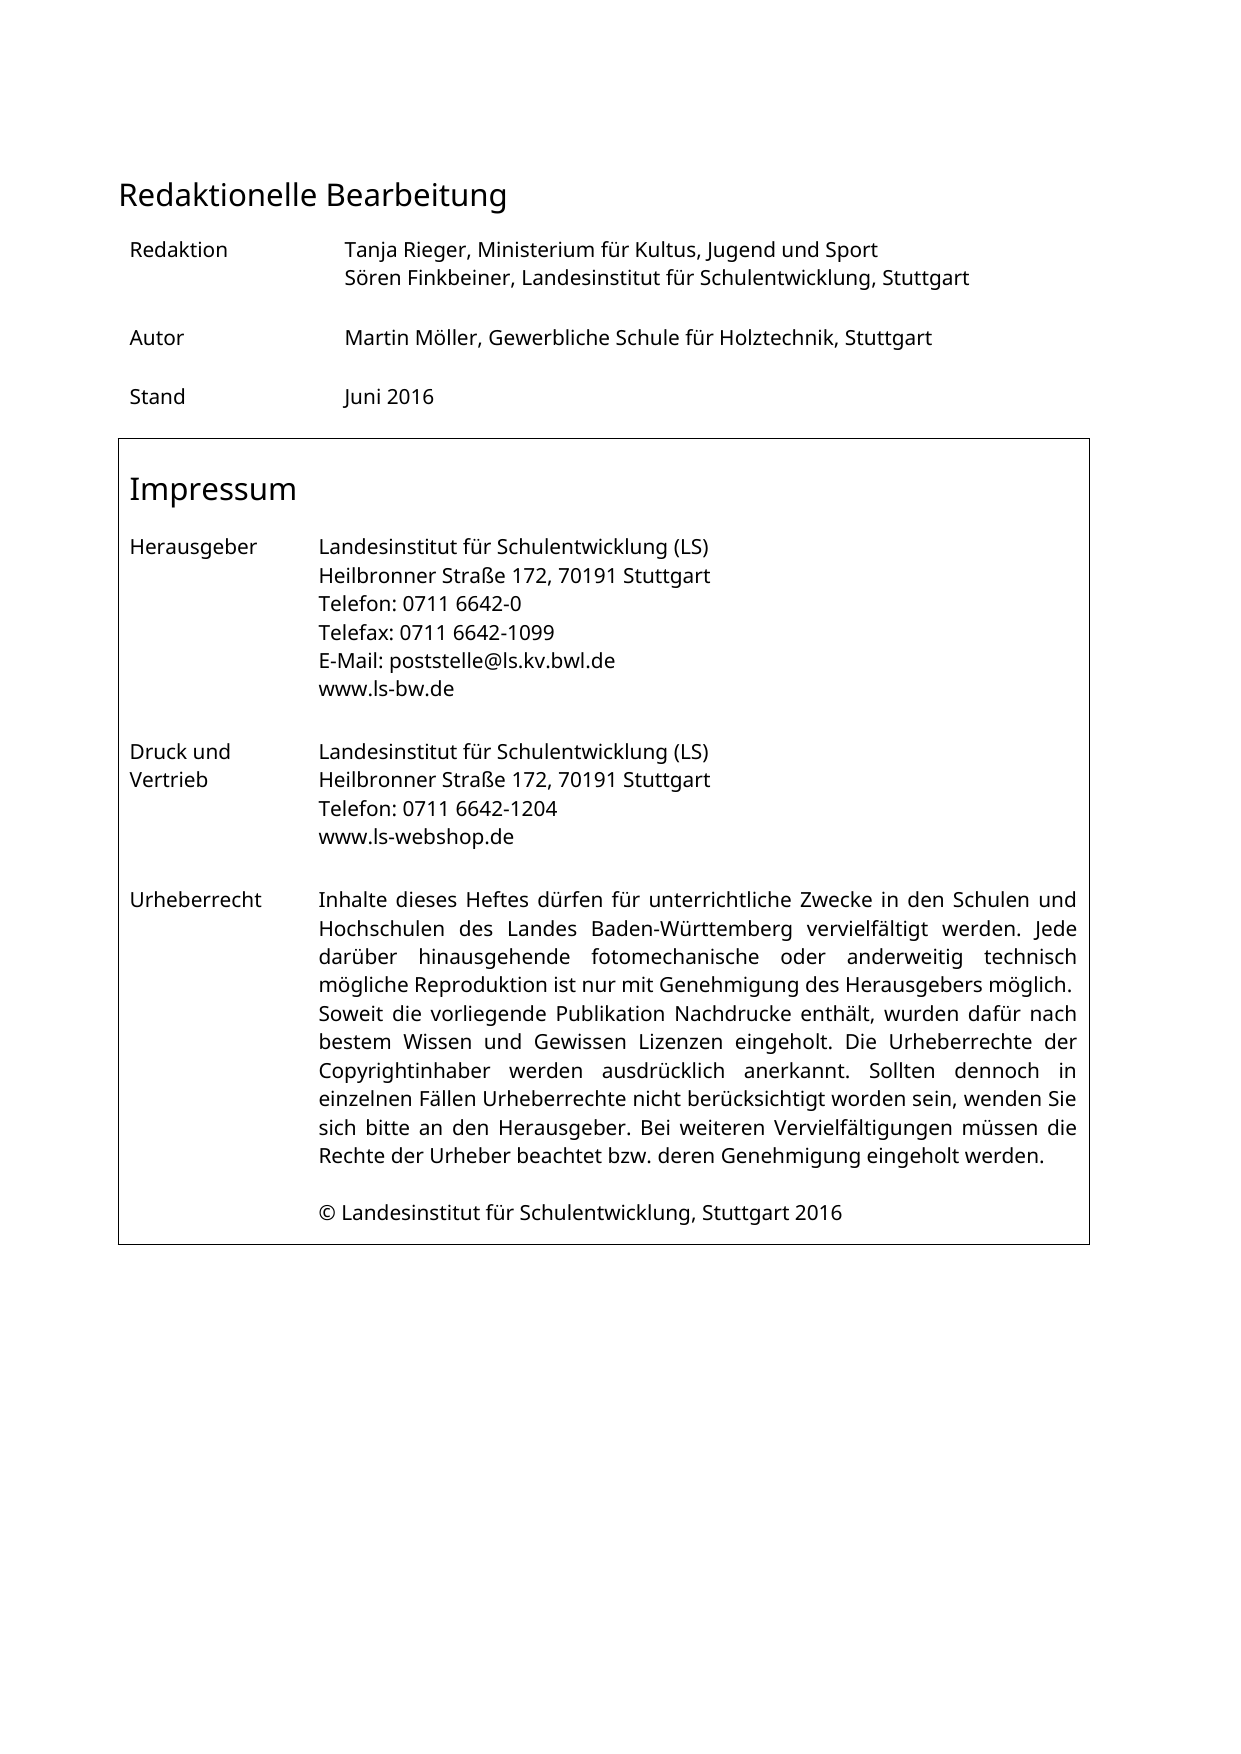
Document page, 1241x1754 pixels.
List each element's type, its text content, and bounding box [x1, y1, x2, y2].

table_cell Druck und Vertrieb [119, 734, 307, 882]
subtitle Redaktionelle Bearbeitung [118, 173, 1122, 215]
table_cell Landesinstitut für Schulentwicklung (LS) Heilbronner Straße 172, 70191 Stuttgart Telefon: 0711 6642-1204 www.ls-webshop.de [307, 734, 1089, 882]
table_cell Martin Möller, Gewerbliche Schule für Holztechnik, Stuttgart [333, 320, 1093, 379]
table_cell Urheberrecht [119, 882, 307, 1244]
table_header Redaktion [118, 232, 333, 320]
table_cell Juni 2016 [333, 379, 1093, 438]
table_cell Stand [118, 379, 333, 438]
table_cell Autor [118, 320, 333, 379]
table_header Tanja Rieger, Ministerium für Kultus, Jugend und Sport Sören Finkbeiner, Landesinstitut für Schulentwicklung, Stuttgart [333, 232, 1093, 320]
table_header Impressum [119, 439, 1089, 529]
table_cell Landesinstitut für Schulentwicklung (LS) Heilbronner Straße 172, 70191 Stuttgart Telefon: 0711 6642-0 Telefax: 0711 6642-1099 E-Mail: poststelle@ls.kv.bwl.de www.ls-bw.de [307, 529, 1089, 734]
table_cell Inhalte dieses Heftes dürfen für unterrichtliche Zwecke in den Schulen und Hochschulen des Landes Baden-Württemberg vervielfältigt werden. Jede darüber hinausgehende fotomechanische oder anderweitig technisch mögliche Reproduktion ist nur mit Genehmigung des Herausgebers möglich. Soweit die vorliegende Publikation Nachdrucke enthält, wurden dafür nach bestem Wissen und Gewissen Lizenzen eingeholt. Die Urheberrechte der Copyrightinhaber werden ausdrücklich anerkannt. Sollten dennoch in einzelnen Fällen Urheberrechte nicht berücksichtigt worden sein, wenden Sie sich bitte an den Herausgeber. Bei weiteren Vervielfältigungen müssen die Rechte der Urheber beachtet bzw. deren Genehmigung eingeholt werden. © Landesinstitut für Schulentwicklung, Stuttgart 2016 [307, 882, 1089, 1244]
table_cell Herausgeber [119, 529, 307, 734]
